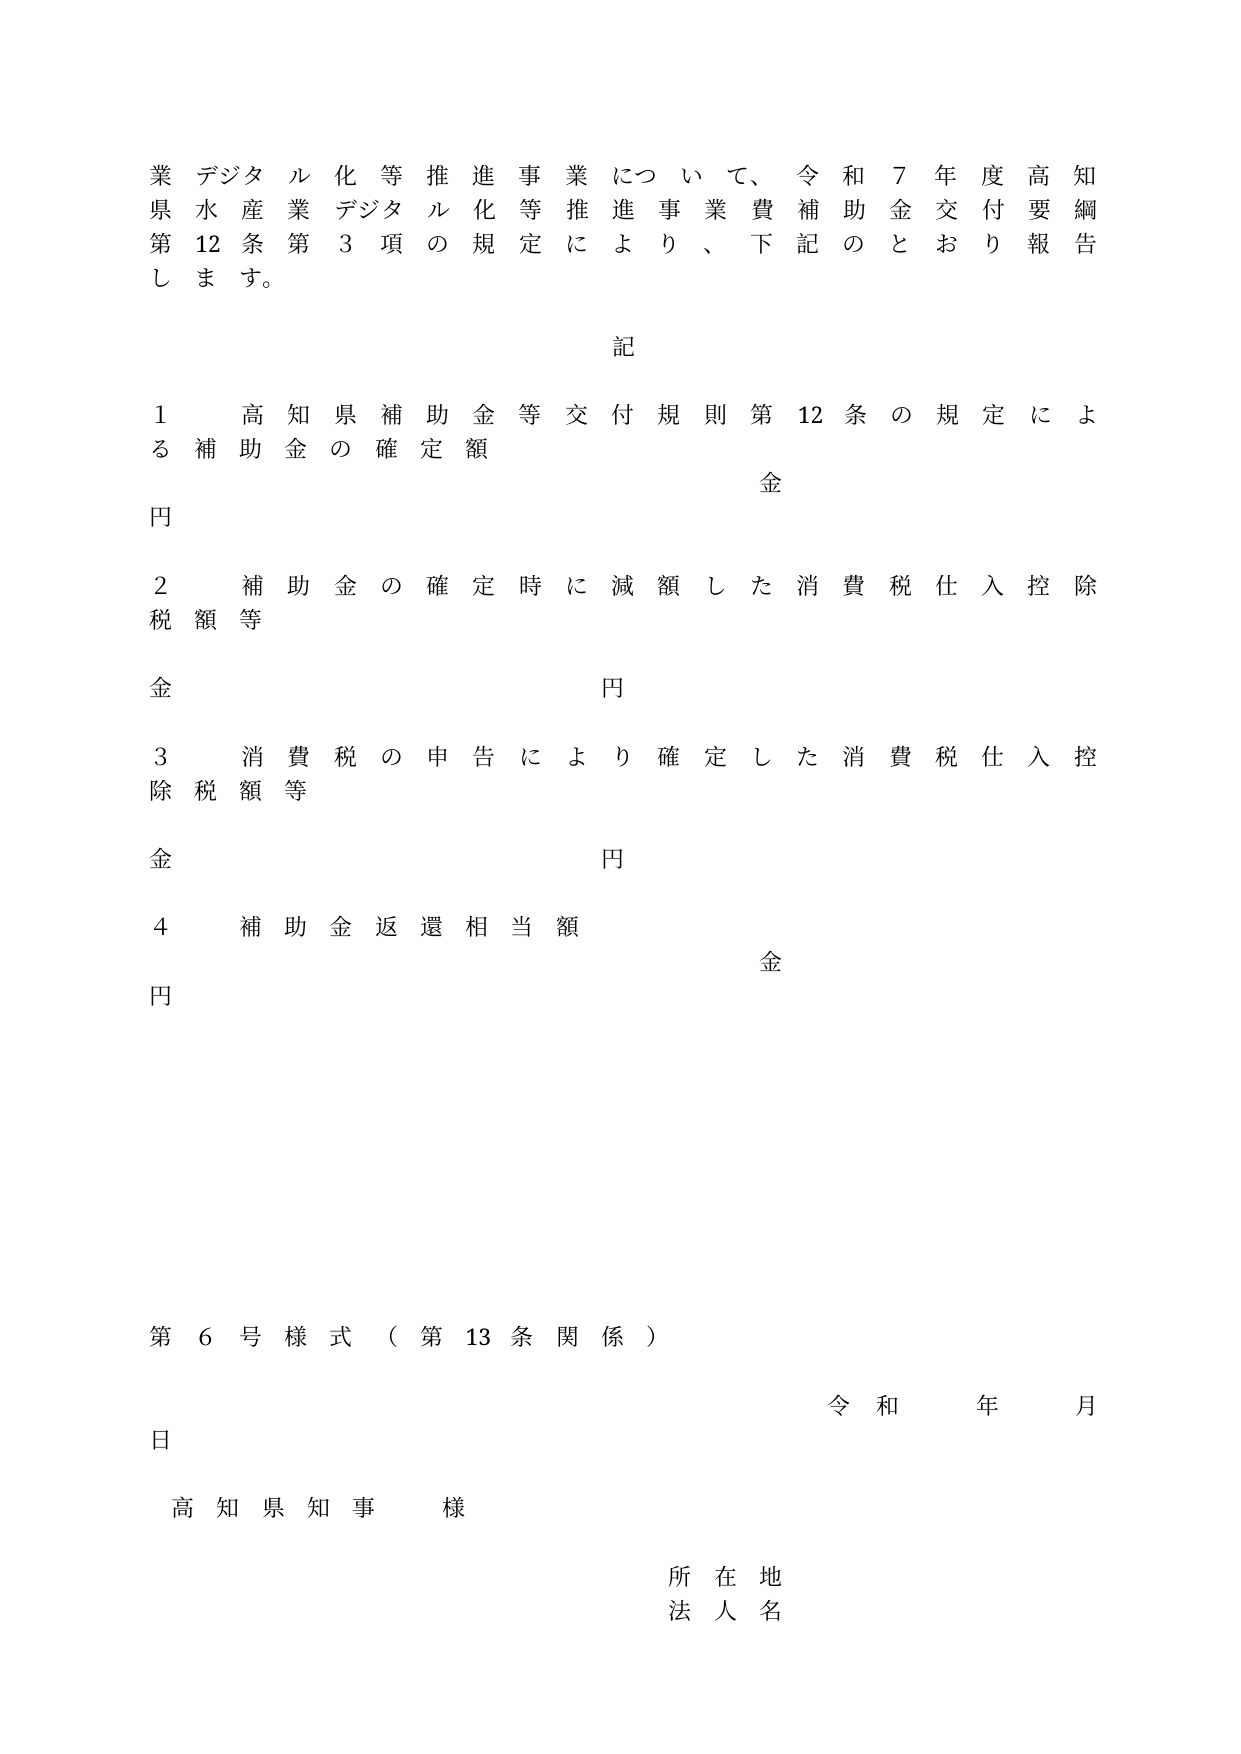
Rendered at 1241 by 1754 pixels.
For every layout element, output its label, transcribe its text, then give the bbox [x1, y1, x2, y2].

text 第６号様式（第13条関係） [149, 1319, 1121, 1353]
text 令和 年 月 日 [149, 1387, 1121, 1455]
text 記 [149, 328, 1121, 362]
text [149, 157, 1121, 294]
text 金 円 [149, 464, 1121, 533]
text 高知県知事 様 [149, 1489, 1121, 1524]
text ４ 補助金返還相当額 [149, 909, 1121, 943]
text １ 高知県補助金等交付規則第12条の規定による補助金の確定額 [149, 396, 1121, 464]
text 金 円 [149, 943, 1121, 1011]
text ３ 消費税の申告により確定した消費税仕入控除税額等 [149, 738, 1121, 806]
text 金 円 [149, 806, 1121, 874]
text ２ 補助金の確定時に減額した消費税仕入控除税額等 [149, 567, 1121, 635]
text 所在地 [646, 1524, 1121, 1592]
text 金 円 [149, 635, 1121, 704]
text 法人名 [171, 1592, 1121, 1626]
